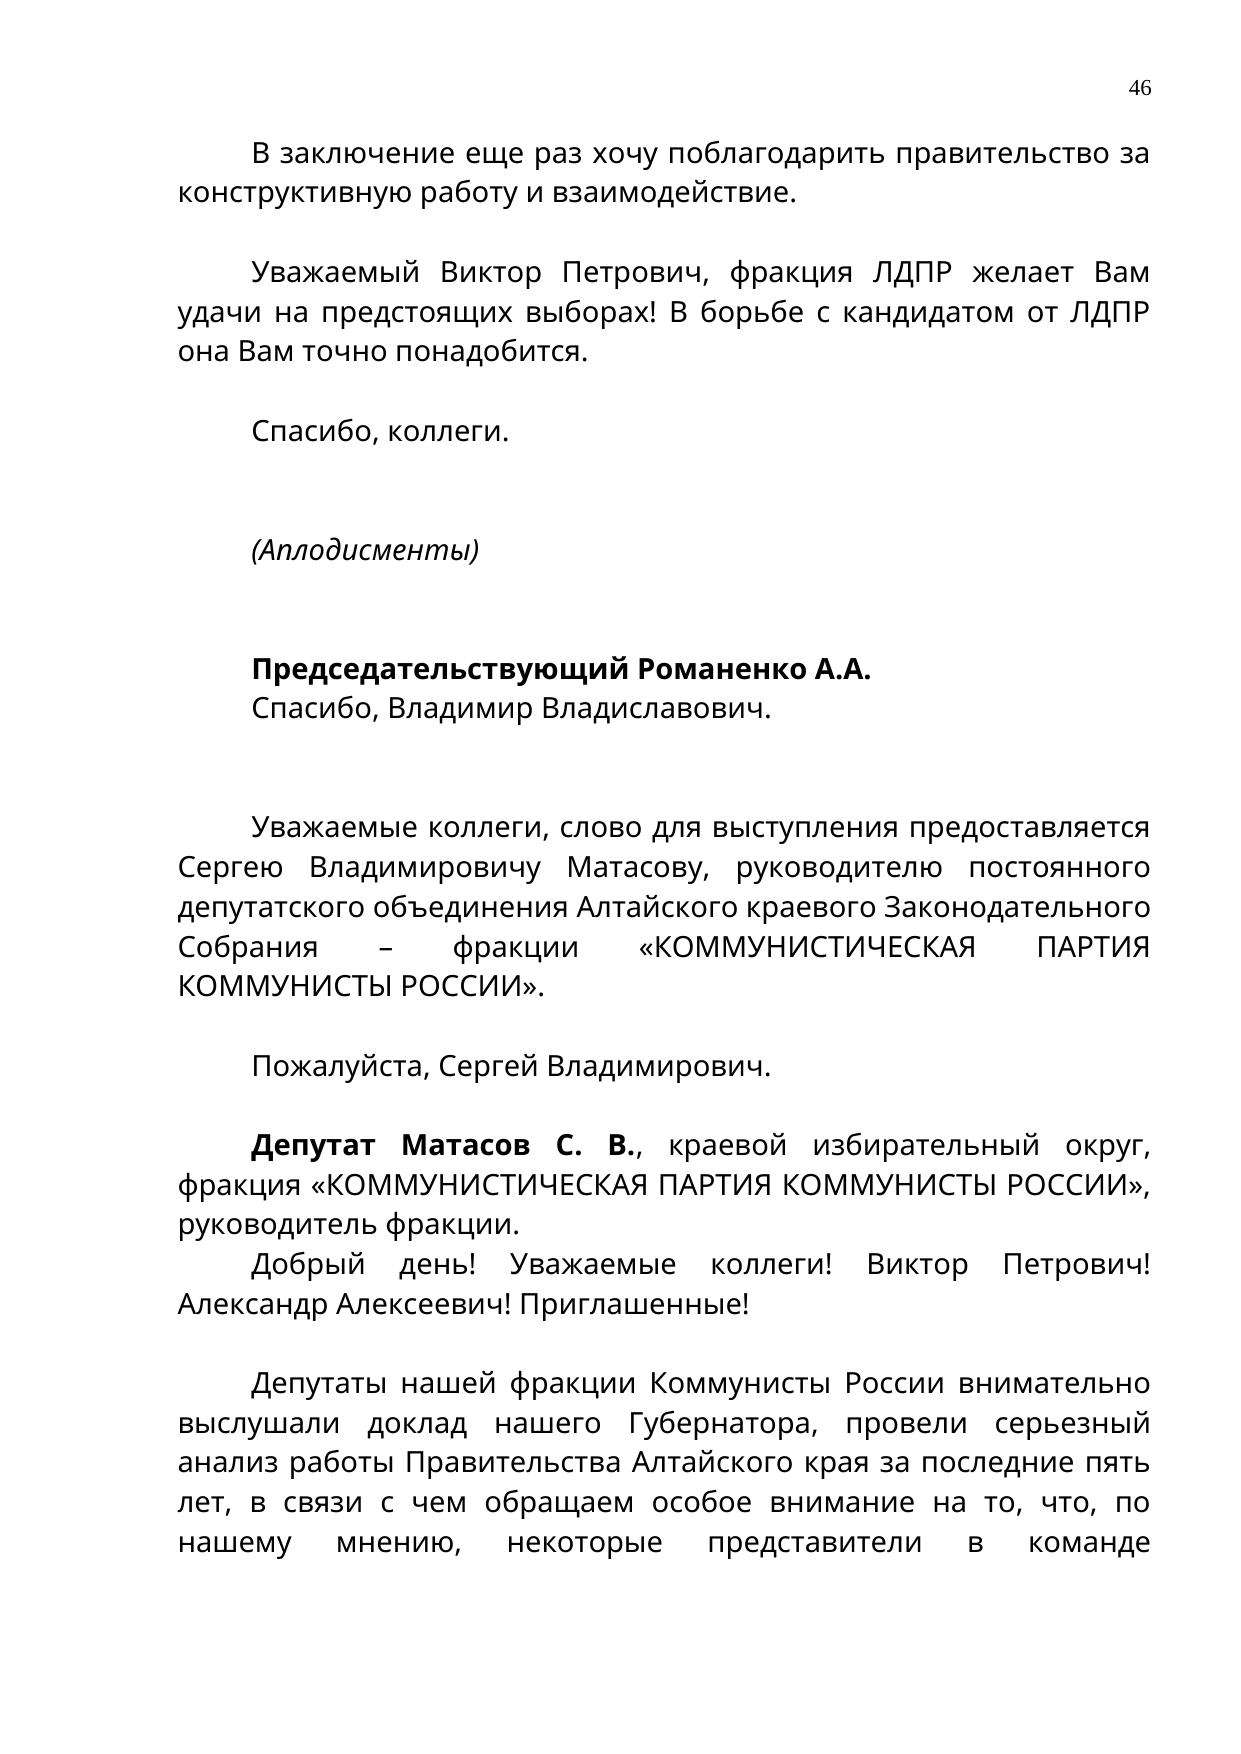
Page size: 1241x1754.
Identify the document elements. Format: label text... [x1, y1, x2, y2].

text Спасибо, коллеги. [177, 410, 1152, 449]
text Пожалуйста, Сергей Владимирович. [177, 1045, 1152, 1084]
text Уважаемые коллеги, слово для выступления предоставляется Сергею Владимировичу Матасову, руководителю постоянного депутатского объединения Алтайского краевого Законодательного Собрания – фракции «КОММУНИСТИЧЕСКАЯ ПАРТИЯ КОММУНИСТЫ РОССИИ». [177, 807, 1152, 1005]
text Председательствующий Романенко А.А. [177, 648, 1152, 688]
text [177, 1362, 1152, 1561]
text Спасибо, Владимир Владиславович. [177, 688, 1152, 727]
text Депутат Матасов С. В., краевой избирательный округ, фракция «КОММУНИСТИЧЕСКАЯ ПАРТИЯ КОММУНИСТЫ РОССИИ», руководитель фракции. [177, 1124, 1152, 1243]
text (Аплодисменты) [177, 529, 1152, 569]
text Уважаемый Виктор Петрович, фракция ЛДПР желает Вам удачи на предстоящих выборах! В борьбе с кандидатом от ЛДПР она Вам точно понадобится. [177, 251, 1152, 370]
text Добрый день! Уважаемые коллеги! Виктор Петрович! Александр Алексеевич! Приглашенные! [177, 1243, 1152, 1323]
text В заключение еще раз хочу поблагодарить правительство за конструктивную работу и взаимодействие. [177, 132, 1152, 211]
